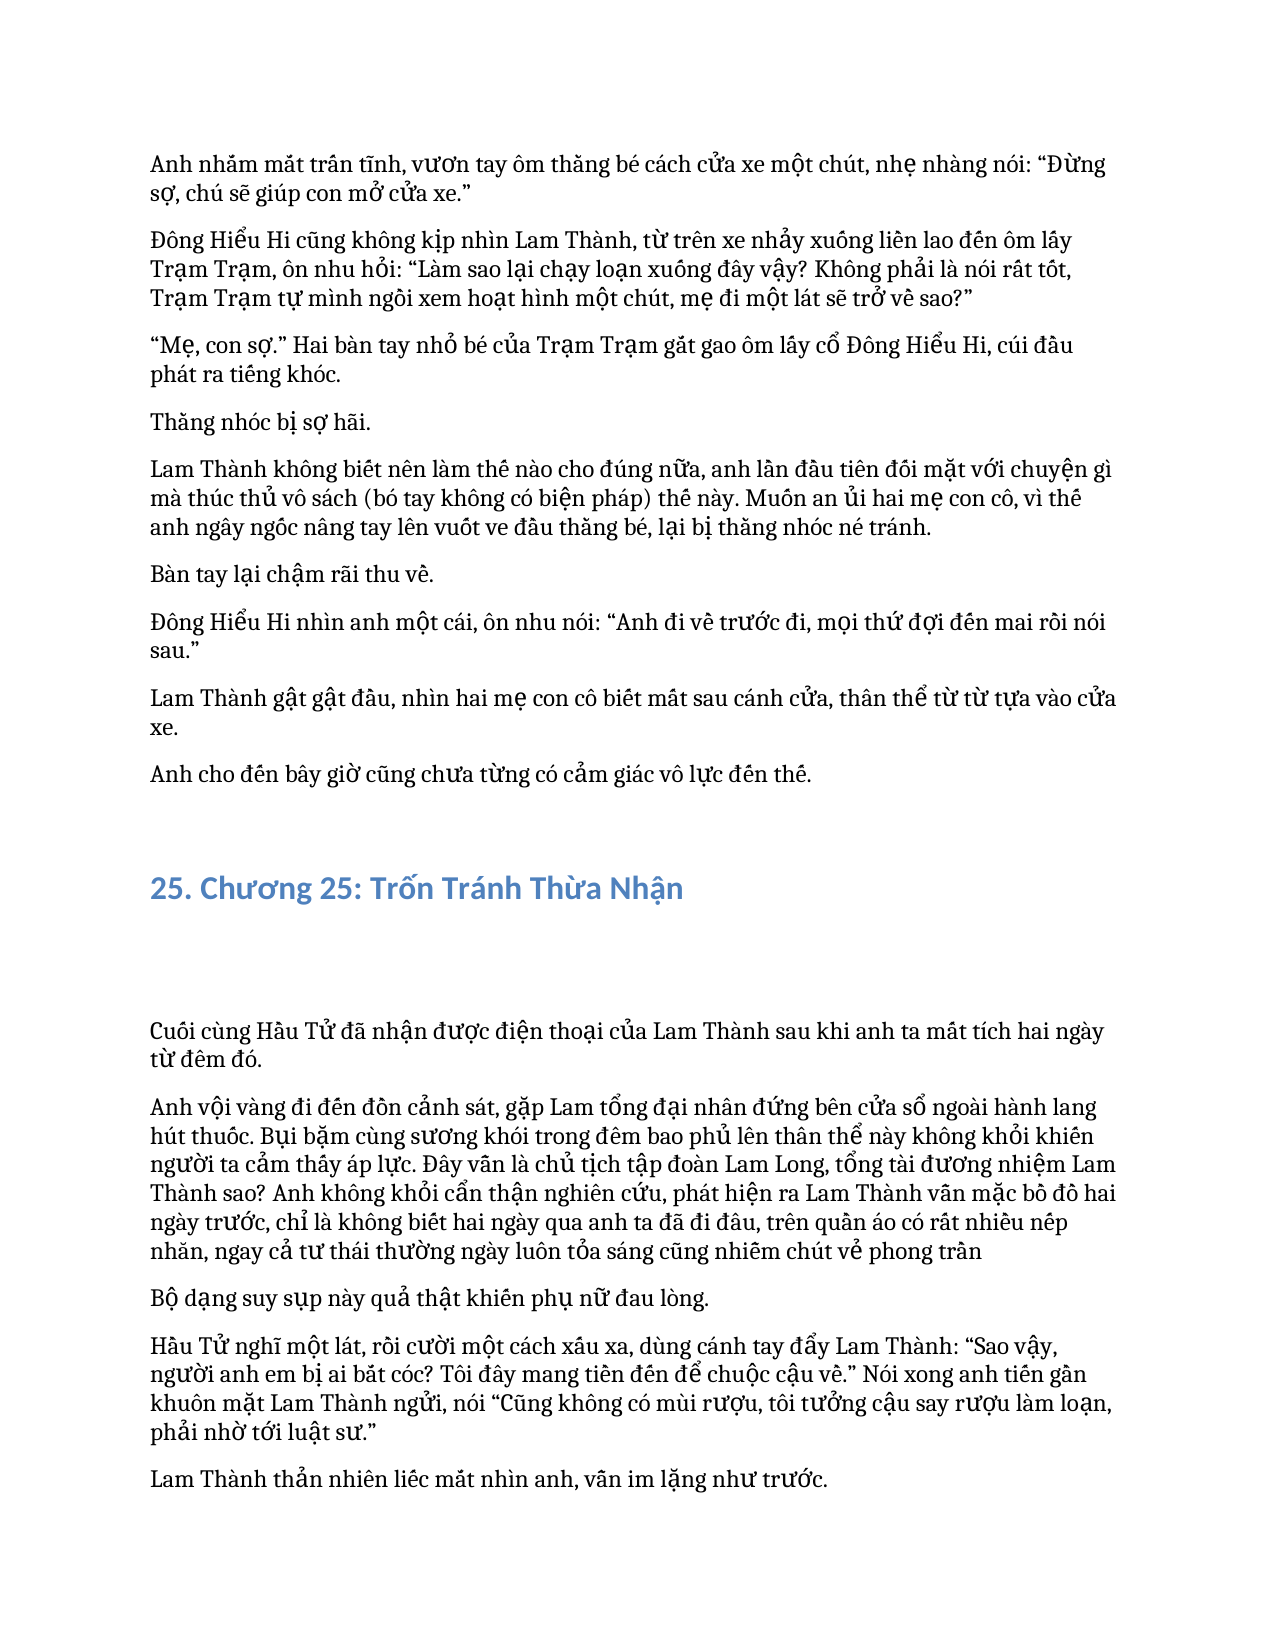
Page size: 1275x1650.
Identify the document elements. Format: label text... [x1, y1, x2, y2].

text Thằng nhóc bị sợ hãi. [150, 407, 1125, 436]
text Anh vội vàng đi đến đồn cảnh sát, gặp Lam tổng đại nhân đứng bên cửa sổ ngoài hành lang hút thuốc. Bụi bặm cùng sương khói trong đêm bao phủ lên thân thể này không khỏi khiến người ta cảm thấy áp lực. Đây vẫn là chủ tịch tập đoàn Lam Long, tổng tài đương nhiệm Lam Thành sao? Anh không khỏi cẩn thận nghiên cứu, phát hiện ra Lam Thành vẫn mặc bồ đồ hai ngày trước, chỉ là không biết hai ngày qua anh ta đã đi đâu, trên quần áo có rất nhiều nếp nhăn, ngay cả tư thái thường ngày luôn tỏa sáng cũng nhiễm chút vẻ phong trần [150, 1093, 1125, 1265]
text Anh cho đến bây giờ cũng chưa từng có cảm giác vô lực đến thế. [150, 760, 1125, 846]
text Bàn tay lại chậm rãi thu về. [150, 560, 1125, 589]
subtitle 25. Chương 25: Trốn Tránh Thừa Nhận [150, 867, 1125, 908]
text Lam Thành gật gật đầu, nhìn hai mẹ con cô biết mất sau cánh cửa, thân thể từ từ tựa vào cửa xe. [150, 684, 1125, 741]
text Đông Hiểu Hi nhìn anh một cái, ôn nhu nói: “Anh đi về trước đi, mọi thứ đợi đến mai rồi nói sau.” [150, 607, 1125, 665]
text Lam Thành không biết nên làm thế nào cho đúng nữa, anh lần đầu tiên đối mặt với chuyện gì mà thúc thủ vô sách (bó tay không có biện pháp) thế này. Muốn an ủi hai mẹ con cô, vì thế anh ngây ngốc nâng tay lên vuốt ve đầu thằng bé, lại bị thằng nhóc né tránh. [150, 455, 1125, 541]
text Anh nhắm mắt trấn tĩnh, vươn tay ôm thằng bé cách cửa xe một chút, nhẹ nhàng nói: “Đừng sợ, chú sẽ giúp con mở cửa xe.” [150, 150, 1125, 207]
text Cuối cùng Hầu Tử đã nhận được điện thoại của Lam Thành sau khi anh ta mất tích hai ngày từ đêm đó. [150, 1017, 1125, 1074]
text Đông Hiểu Hi cũng không kịp nhìn Lam Thành, từ trên xe nhảy xuống liền lao đến ôm lấy Trạm Trạm, ôn nhu hỏi: “Làm sao lại chạy loạn xuống đây vậy? Không phải là nói rất tốt, Trạm Trạm tự mình ngồi xem hoạt hình một chút, mẹ đi một lát sẽ trở về sao?” [150, 226, 1125, 312]
text Hầu Tử nghĩ một lát, rồi cười một cách xấu xa, dùng cánh tay đẩy Lam Thành: “Sao vậy, người anh em bị ai bắt cóc? Tôi đây mang tiền đến để chuộc cậu về.” Nói xong anh tiến gần khuôn mặt Lam Thành ngửi, nói “Cũng không có mùi rượu, tôi tưởng cậu say rượu làm loạn, phải nhờ tới luật sư.” [150, 1332, 1125, 1447]
text Lam Thành thản nhiên liếc mắt nhìn anh, vẫn im lặng như trước. [150, 1465, 1125, 1494]
text Bộ dạng suy sụp này quả thật khiến phụ nữ đau lòng. [150, 1284, 1125, 1313]
text “Mẹ, con sợ.” Hai bàn tay nhỏ bé của Trạm Trạm gắt gao ôm lấy cổ Đông Hiểu Hi, cúi đầu phát ra tiếng khóc. [150, 331, 1125, 389]
